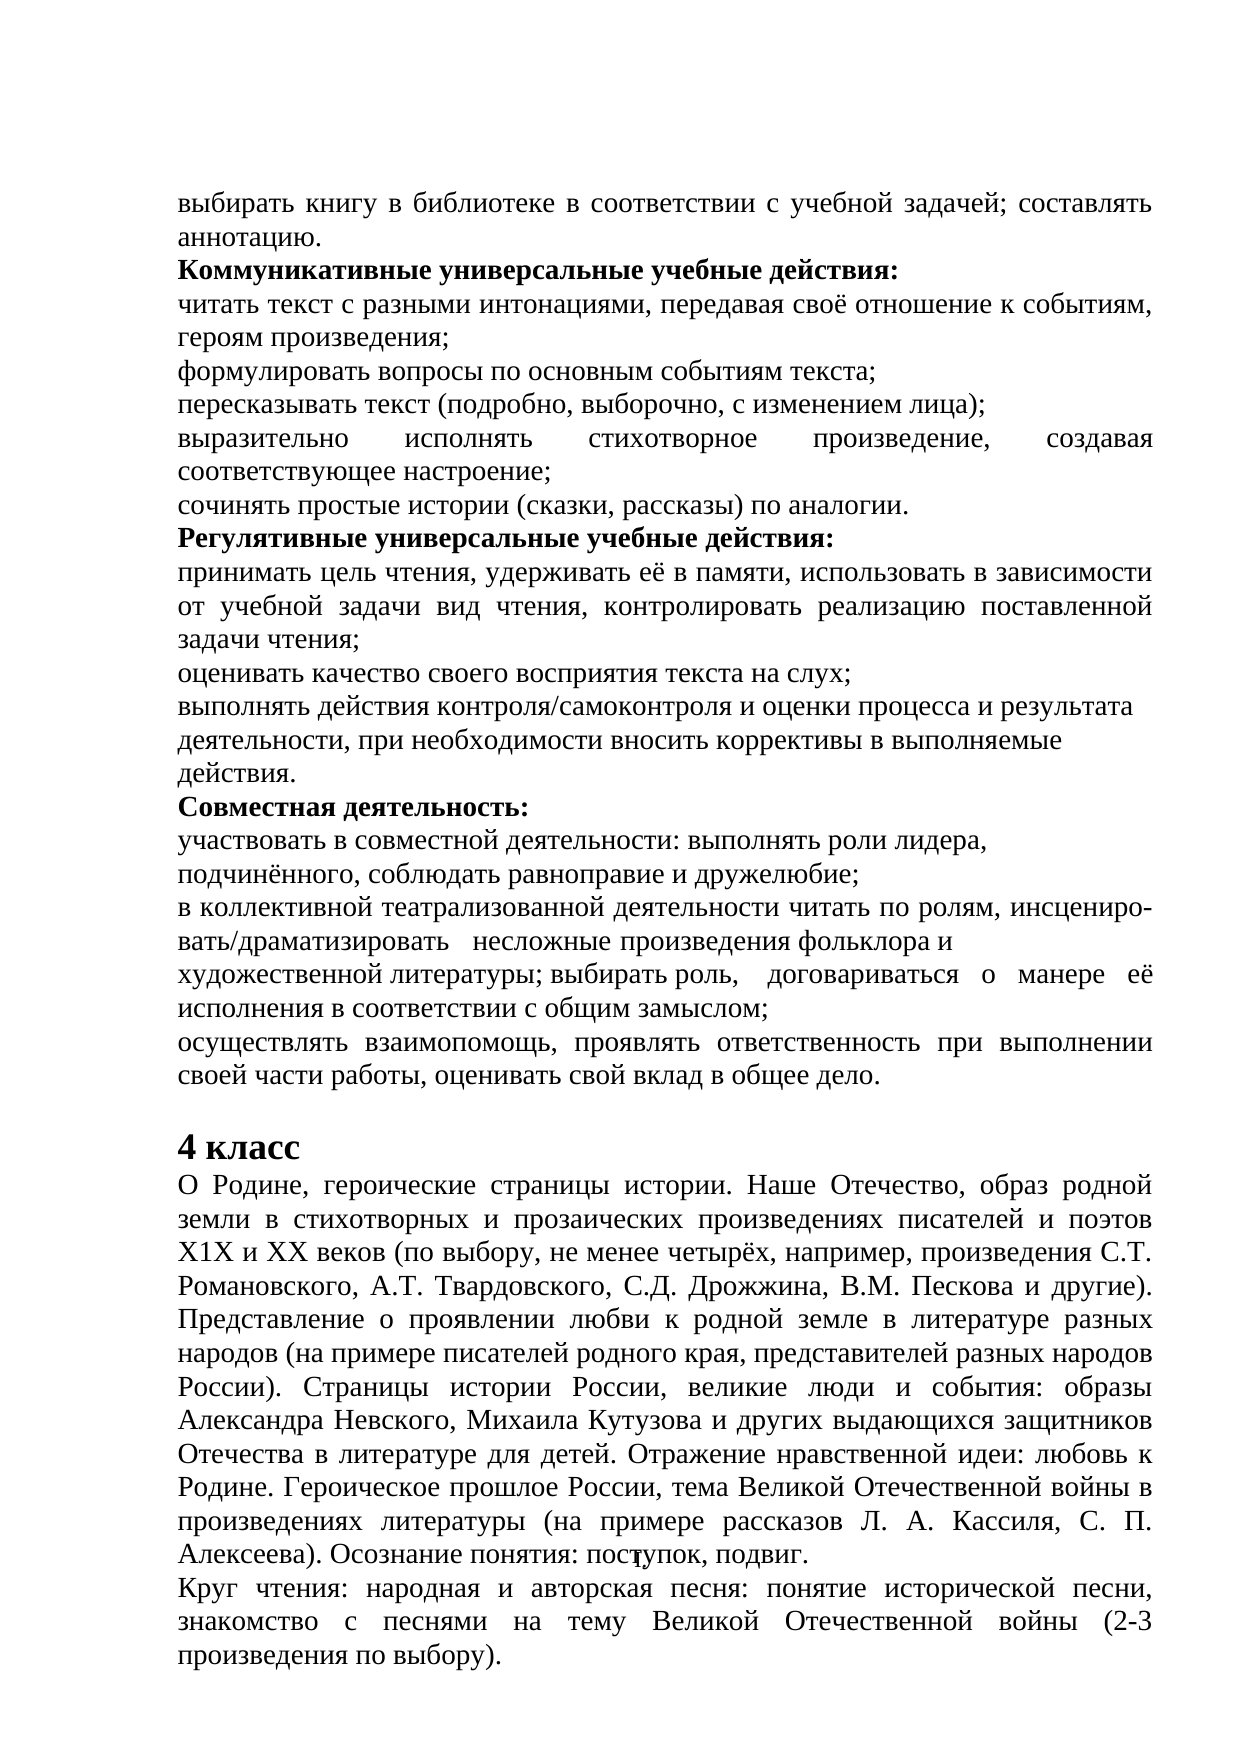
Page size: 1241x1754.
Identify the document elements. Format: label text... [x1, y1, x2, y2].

text участвовать в совместной деятельности: выполнять роли лидера, [177, 822, 1153, 856]
text выбирать книгу в библиотеке в соответствии с учебной задачей; составлять аннотацию. [177, 185, 1153, 252]
text пересказывать текст (подробно, выборочно, с изменением лица); [177, 386, 1153, 420]
text читать текст с разными интонациями, передавая своё отношение к событиям, героям произведения; [177, 286, 1153, 353]
text выразительно исполнять стихотворное произведение, создавая соответствующее настроение; [177, 420, 1153, 487]
text выполнять действия контроля/самоконтроля и оценки процесса и результата деятельности, при необходимости вносить коррективы в выполняемые действия. [177, 688, 1153, 789]
text 4 класс [177, 1124, 1153, 1167]
text оценивать качество своего восприятия текста на слух; [177, 655, 1153, 688]
text подчинённого, соблюдать равноправие и дружелюбие; [177, 856, 1153, 889]
text формулировать вопросы по основным событиям текста; [177, 353, 1153, 386]
text О Родине, героические страницы истории. Наше Отечество, образ родной земли в стихотворных и прозаических произведениях писателей и поэтов Х1Х и ХХ веков (по выбору, не менее четырёх, например, произведения С.Т. Романовского, А.Т. Твардовского, С.Д. Дрожжина, В.М. Пескова и другие). Представление о проявлении любви к родной земле в литературе разных народов (на примере писателей родного края, представителей разных народов России). Страницы истории России, великие люди и события: образы Александра Невского, Михаила Кутузова и других выдающихся защитников Отечества в литературе для детей. Отражение нравственной идеи: любовь к Родине. Героическое прошлое России, тема Великой Отечественной войны в произведениях литературы (на примере рассказов Л. А. Кассиля, С. П. Алексеева). Осознание понятия: поступок, подвиг. [177, 1167, 1153, 1570]
text Регулятивные универсальные учебные действия: [177, 521, 1153, 554]
text Совместная деятельность: [177, 789, 1153, 822]
text Коммуникативные универсальные учебные действия: [177, 252, 1153, 286]
text художественной литературы; выбирать роль, договариваться о манере её исполнения в соответствии с общим замыслом; [177, 957, 1153, 1024]
text принимать цель чтения, удерживать её в памяти, использовать в зависимости от учебной задачи вид чтения, контролировать реализацию поставленной задачи чтения; [177, 554, 1153, 655]
text осуществлять взаимопомощь, проявлять ответственность при выполнении своей части работы, оценивать свой вклад в общее дело. [177, 1024, 1153, 1091]
text сочинять простые истории (сказки, рассказы) по аналогии. [177, 487, 1153, 521]
text Круг чтения: народная и авторская песня: понятие исторической песни, знакомство с песнями на тему Великой Отечественной войны (2-3 произведения по выбору). [177, 1570, 1153, 1671]
text в коллективной театрализованной деятельности читать по ролям, инсцениро-вать/драматизировать несложные произведения фольклора и [177, 889, 1153, 957]
